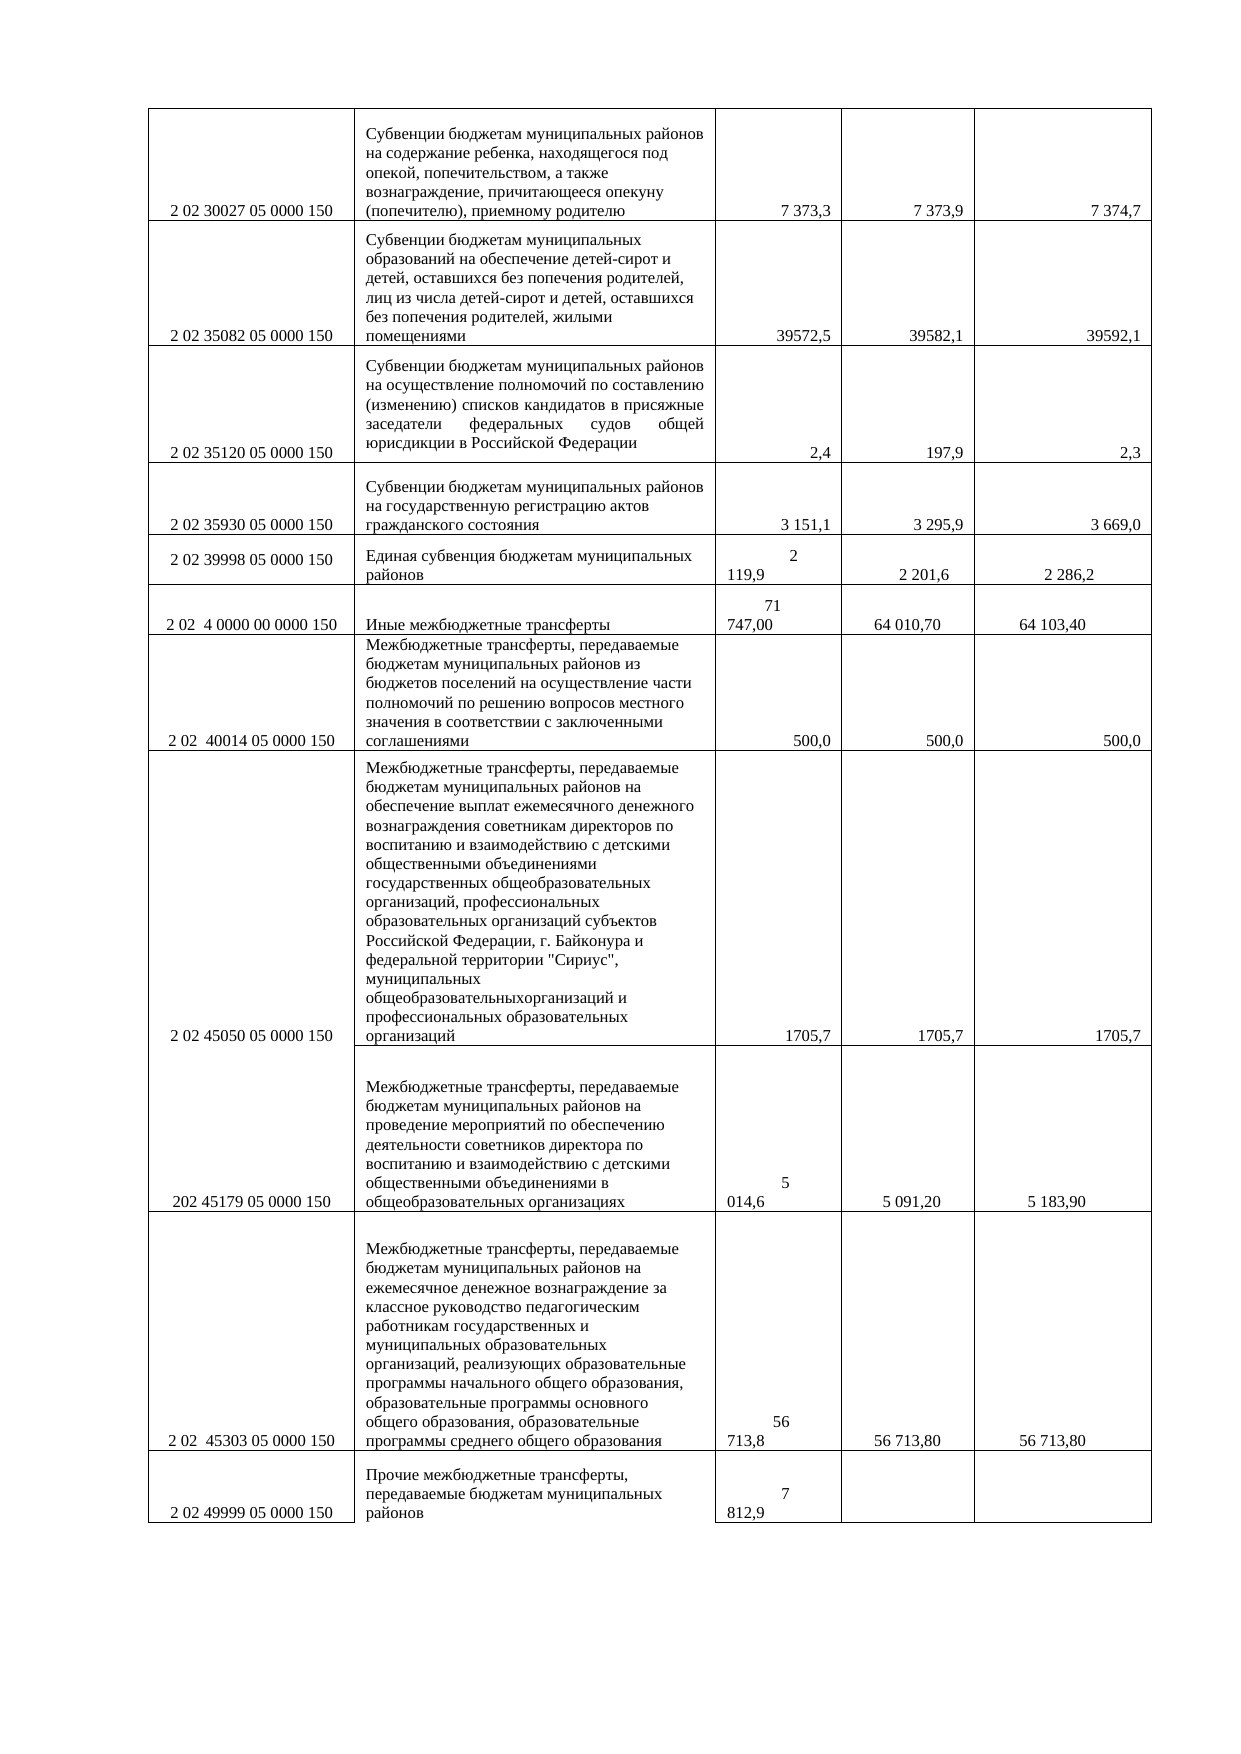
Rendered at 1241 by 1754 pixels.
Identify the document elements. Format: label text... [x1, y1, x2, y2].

table_cell 3 295,9 [842, 463, 974, 534]
table_cell 5 183,90 [975, 1046, 1151, 1211]
table_cell 3 669,0 [975, 463, 1151, 534]
table_cell 5 014,6 [716, 1046, 841, 1211]
table_cell Единая субвенция бюджетам муниципальных районов [355, 535, 715, 584]
table_cell 1705,7 [716, 751, 841, 1045]
table_cell 3 151,1 [716, 463, 841, 534]
table_cell [842, 1451, 974, 1522]
table_cell 39592,1 [975, 221, 1151, 345]
table_cell 2 02 49999 05 0000 150 [149, 1451, 354, 1522]
table_cell 64 103,40 [975, 585, 1151, 634]
table_cell 5 091,20 [842, 1046, 974, 1211]
table_cell Межбюджетные трансферты, передаваемые бюджетам муниципальных районов на проведение мероприятий по обеспечению деятельности советников директора по воспитанию и взаимодействию с детскими общественными объединениями в общеобразовательных организациях [355, 1046, 715, 1211]
table_cell 56 713,8 [716, 1212, 841, 1450]
table_cell 64 010,70 [842, 585, 974, 634]
table_cell 500,0 [842, 635, 974, 750]
table_cell 2 286,2 [975, 535, 1151, 584]
table_cell Межбюджетные трансферты, передаваемые бюджетам муниципальных районов из бюджетов поселений на осуществление части полномочий по решению вопросов местного значения в соответствии с заключенными соглашениями [355, 635, 715, 750]
table_cell 2 201,6 [842, 535, 974, 584]
table_cell 1705,7 [975, 751, 1151, 1045]
table_cell Субвенции бюджетам муниципальных районов на содержание ребенка, находящегося под опекой, попечительством, а также вознаграждение, причитающееся опекуну (попечителю), приемному родителю [355, 109, 715, 220]
table_cell 56 713,80 [842, 1212, 974, 1450]
table_cell 2 02 45050 05 0000 150 [149, 751, 354, 1045]
table_cell 7 374,7 [975, 109, 1151, 220]
table_cell 2,4 [716, 346, 841, 462]
table_cell 500,0 [975, 635, 1151, 750]
table_cell 2 02 45303 05 0000 150 [149, 1212, 354, 1450]
table_cell Субвенции бюджетам муниципальных районов на осуществление полномочий по составлению (изменению) списков кандидатов в присяжные заседатели федеральных судов общей юрисдикции в Российской Федерации [355, 346, 715, 462]
table_cell Прочие межбюджетные трансферты, передаваемые бюджетам муниципальных районов [355, 1451, 715, 1522]
table_cell Иные межбюджетные трансферты [355, 585, 715, 634]
table_cell 39572,5 [716, 221, 841, 345]
table_cell 2 02 35120 05 0000 150 [149, 346, 354, 462]
table_cell 71 747,00 [716, 585, 841, 634]
table_cell 2 02 30027 05 0000 150 [149, 109, 354, 220]
table_cell Межбюджетные трансферты, передаваемые бюджетам муниципальных районов на обеспечение выплат ежемесячного денежного вознаграждения советникам директоров по воспитанию и взаимодействию с детскими общественными объединениями государственных общеобразовательных организаций, профессиональных образовательных организаций субъектов Российской Федерации, г. Байконура и федеральной территории "Сириус", муниципальных общеобразовательныхорганизаций и профессиональных образовательных организаций [355, 751, 715, 1045]
table_cell 7 373,3 [716, 109, 841, 220]
table_cell 197,9 [842, 346, 974, 462]
table_cell 2 02 40014 05 0000 150 [149, 635, 354, 750]
table_cell 56 713,80 [975, 1212, 1151, 1450]
table_cell Субвенции бюджетам муниципальных районов на государственную регистрацию актов гражданского состояния [355, 463, 715, 534]
table_cell Межбюджетные трансферты, передаваемые бюджетам муниципальных районов на ежемесячное денежное вознаграждение за классное руководство педагогическим работникам государственных и муниципальных образовательных организаций, реализующих образовательные программы начального общего образования, образовательные программы основного общего образования, образовательные программы среднего общего образования [355, 1212, 715, 1450]
table_cell 2 02 35082 05 0000 150 [149, 221, 354, 345]
table_cell 500,0 [716, 635, 841, 750]
table_cell 2 02 4 0000 00 0000 150 [149, 585, 354, 634]
table_cell 2 119,9 [716, 535, 841, 584]
table_cell Субвенции бюджетам муниципальных образований на обеспечение детей-сирот и детей, оставшихся без попечения родителей, лиц из числа детей-сирот и детей, оставшихся без попечения родителей, жилыми помещениями [355, 221, 715, 345]
table_cell 202 45179 05 0000 150 [149, 1045, 354, 1211]
table_cell [975, 1451, 1151, 1522]
table_cell 7 373,9 [842, 109, 974, 220]
table_cell 7 812,9 [716, 1451, 841, 1522]
table_cell 1705,7 [842, 751, 974, 1045]
table_cell 2 02 35930 05 0000 150 [149, 463, 354, 534]
table_cell 2 02 39998 05 0000 150 [149, 535, 354, 584]
table_cell 2,3 [975, 346, 1151, 462]
table_cell 39582,1 [842, 221, 974, 345]
